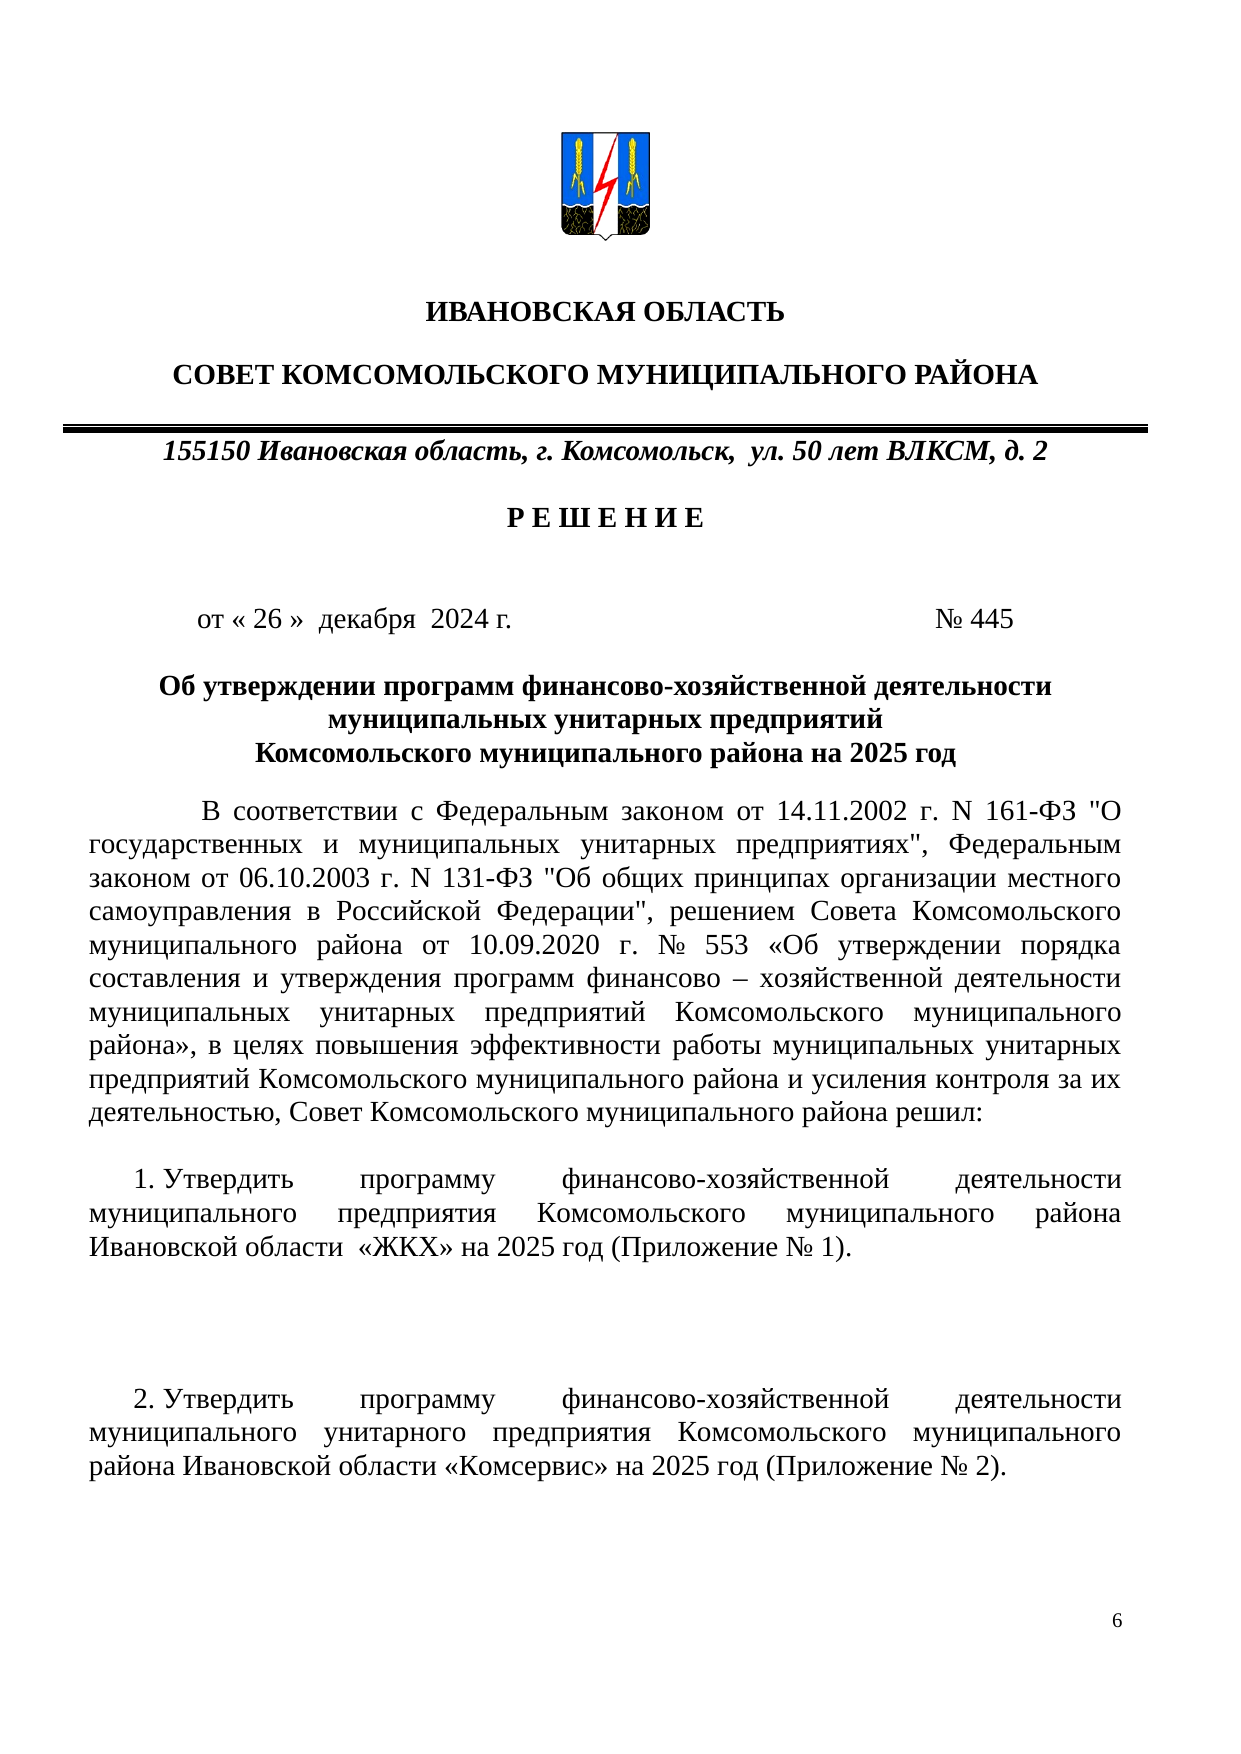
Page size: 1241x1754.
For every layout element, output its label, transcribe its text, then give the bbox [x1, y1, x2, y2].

text Р Е Ш Е Н И Е [89, 500, 1122, 534]
list Утвердить программу финансово-хозяйственной деятельности муниципального унитарного предприятия Комсомольского муниципального района Ивановской области «Комсервис» на 2025 год (Приложение № 2). [89, 1381, 1122, 1482]
text Об утверждении программ финансово-хозяйственной деятельности муниципальных унитарных предприятий [89, 668, 1122, 735]
text Комсомольского муниципального района на 2025 год [89, 735, 1122, 769]
table_header 155150 Ивановская область, г. Комсомольск, ул. 50 лет ВЛКСМ, д. 2 [63, 433, 1148, 467]
subtitle ИВАНОВСКАЯ ОБЛАСТЬ [89, 294, 1122, 328]
title В соответствии с Федеральным законом от 14.11.2002 г. N 161-ФЗ "О государственных и муниципальных унитарных предприятиях", Федеральным законом от 06.10.2003 г. N 131-ФЗ "Об общих принципах организации местного самоуправления в Российской Федерации", решением Совета Комсомольского муниципального района от 10.09.2020 г. № 553 «Об утверждении порядка составления и утверждения программ финансово – хозяйственной деятельности муниципальных унитарных предприятий Комсомольского муниципального района», в целях повышения эффективности работы муниципальных унитарных предприятий Комсомольского муниципального района и усиления контроля за их деятельностью, Совет Комсомольского муниципального района решил: [89, 793, 1122, 1128]
text от « 26 » декабря 2024 г. № 445 [89, 601, 1122, 634]
text СОВЕТ КОМСОМОЛЬСКОГО МУНИЦИПАЛЬНОГО РАЙОНА [89, 357, 1122, 390]
list Утвердить программу финансово-хозяйственной деятельности муниципального предприятия Комсомольского муниципального района Ивановской области «ЖКХ» на 2025 год (Приложение № 1). [89, 1162, 1122, 1262]
